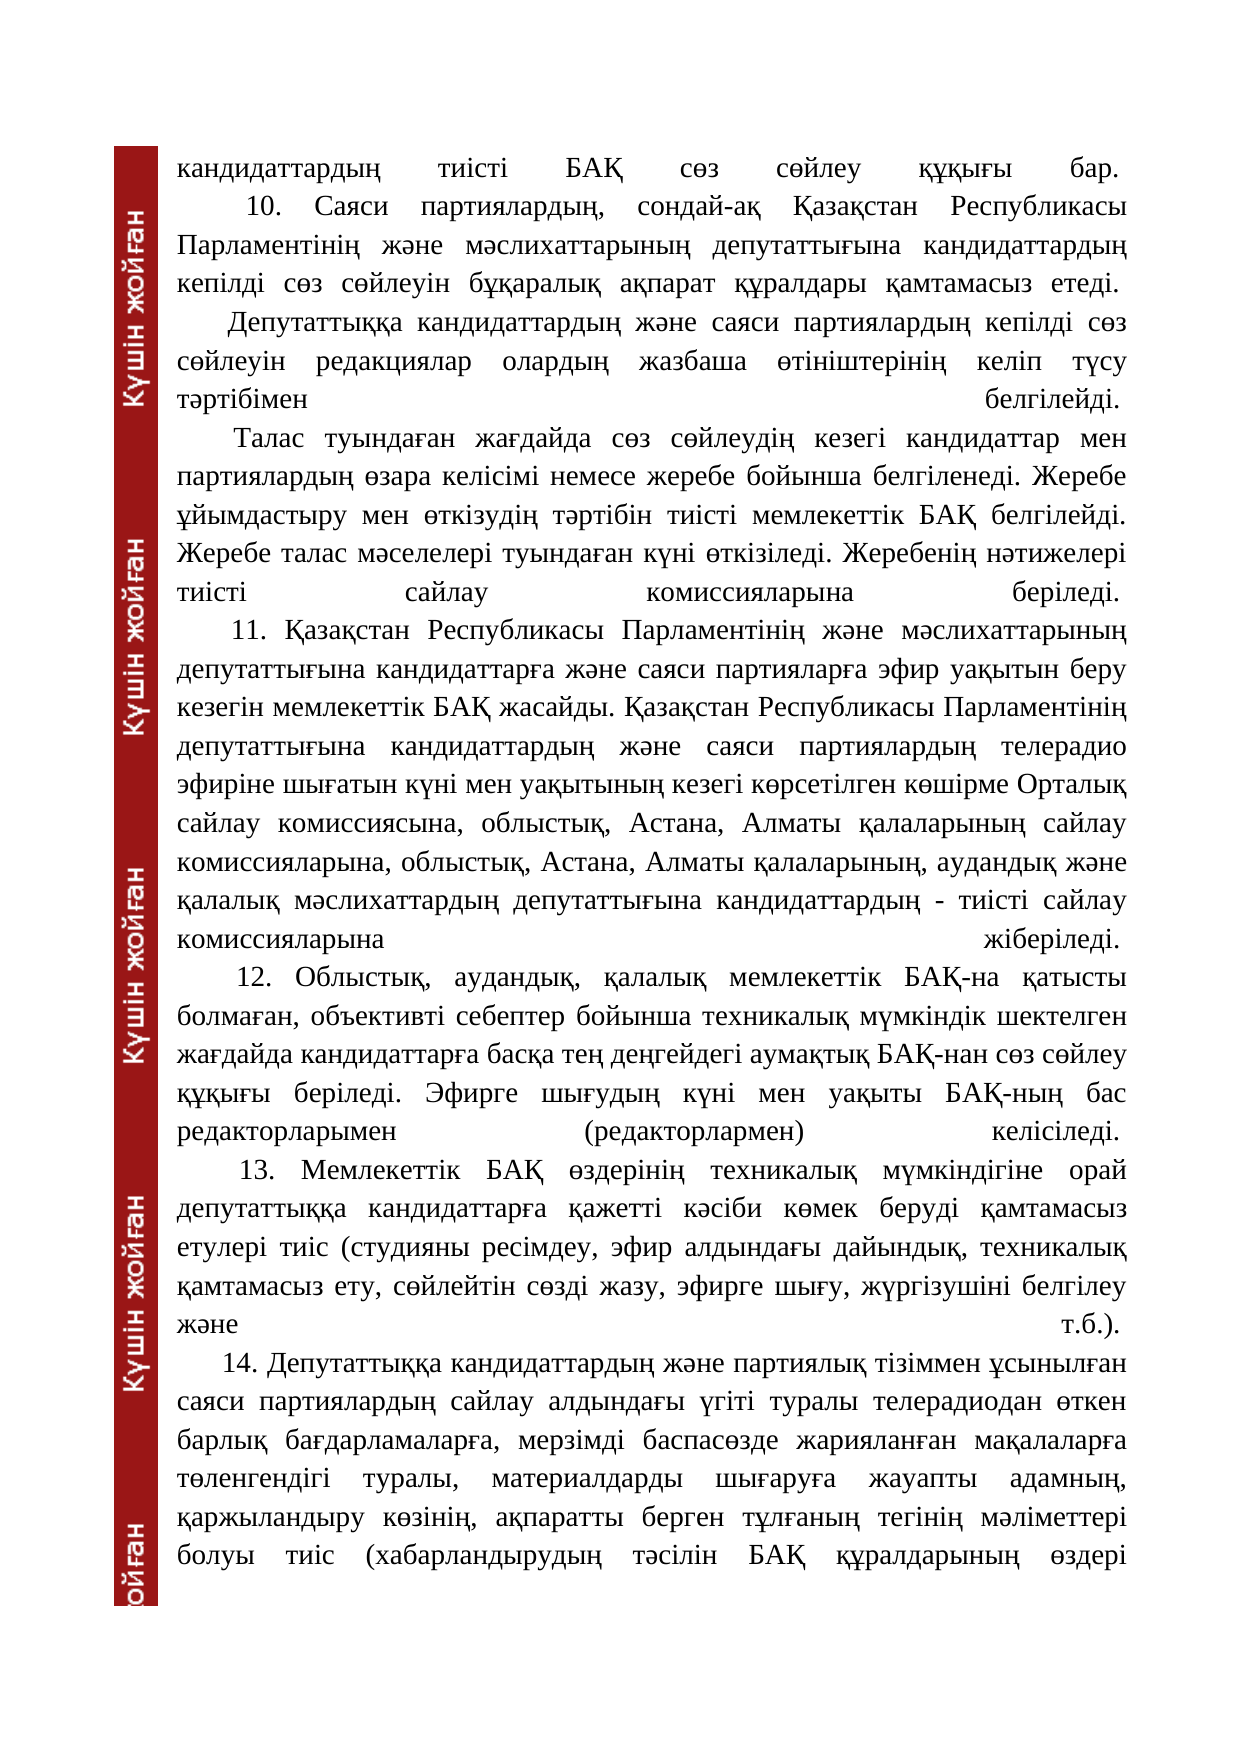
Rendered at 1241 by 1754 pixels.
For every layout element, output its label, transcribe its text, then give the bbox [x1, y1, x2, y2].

picture [114, 1571, 158, 1606]
picture [114, 146, 158, 150]
